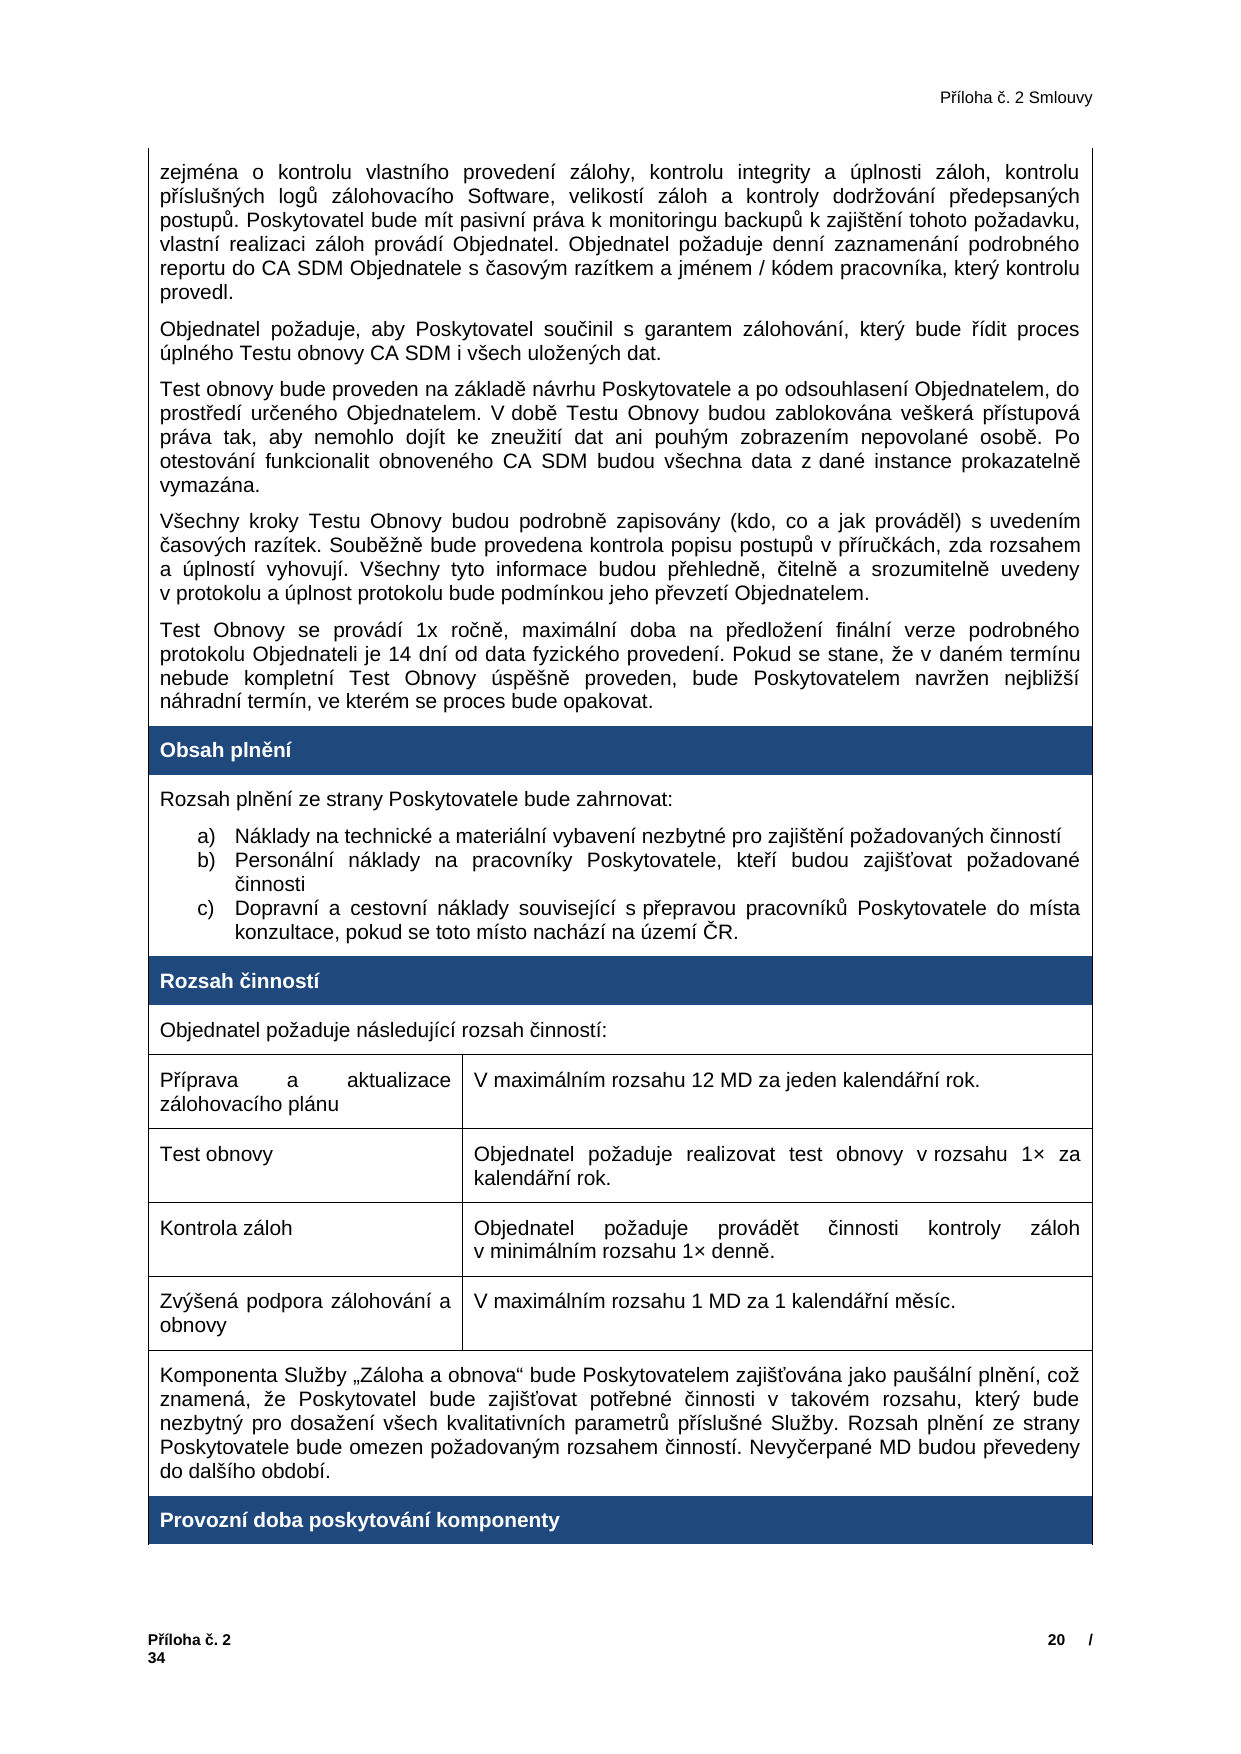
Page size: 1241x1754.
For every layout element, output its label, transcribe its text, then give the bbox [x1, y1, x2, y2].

table_cell Provozní doba poskytování komponenty [149, 1496, 1092, 1544]
table_cell Komponenta Služby „Záloha a obnova“ bude Poskytovatelem zajišťována jako paušální plnění, což znamená, že Poskytovatel bude zajišťovat potřebné činnosti v takovém rozsahu, který bude nezbytný pro dosažení všech kvalitativních parametrů příslušné Služby. Rozsah plnění ze strany Poskytovatele bude omezen požadovaným rozsahem činností. Nevyčerpané MD budou převedeny do dalšího období. [149, 1351, 1092, 1496]
table_cell Zvýšená podpora zálohování a obnovy [149, 1277, 462, 1350]
table_cell Rozsah činností [149, 956, 1092, 1005]
table_cell V maximálním rozsahu 12 MD za jeden kalendářní rok. [463, 1055, 1092, 1128]
table_cell Objednatel požaduje realizovat test obnovy v rozsahu 1× za kalendářní rok. [463, 1129, 1092, 1202]
table_cell Příprava a aktualizace zálohovacího plánu [149, 1055, 462, 1128]
table_cell Objednatel požaduje provádět činnosti kontroly záloh v minimálním rozsahu 1× denně. [463, 1203, 1092, 1276]
table_cell Obsah plnění [149, 726, 1092, 775]
table_cell Kontrola záloh [149, 1203, 462, 1276]
table_cell Objednatel požaduje následující rozsah činností: [149, 1005, 1092, 1054]
table_cell V maximálním rozsahu 1 MD za 1 kalendářní měsíc. [463, 1277, 1092, 1350]
table_cell Rozsah plnění ze strany Poskytovatele bude zahrnovat: Náklady na technické a materiální vybavení nezbytné pro zajištění požadovaných činností Personální náklady na pracovníky Poskytovatele, kteří budou zajišťovat požadované činnosti Dopravní a cestovní náklady související s přepravou pracovníků Poskytovatele do místa konzultace, pokud se toto místo nachází na území ČR. [149, 775, 1092, 956]
table_cell Test obnovy [149, 1129, 462, 1202]
